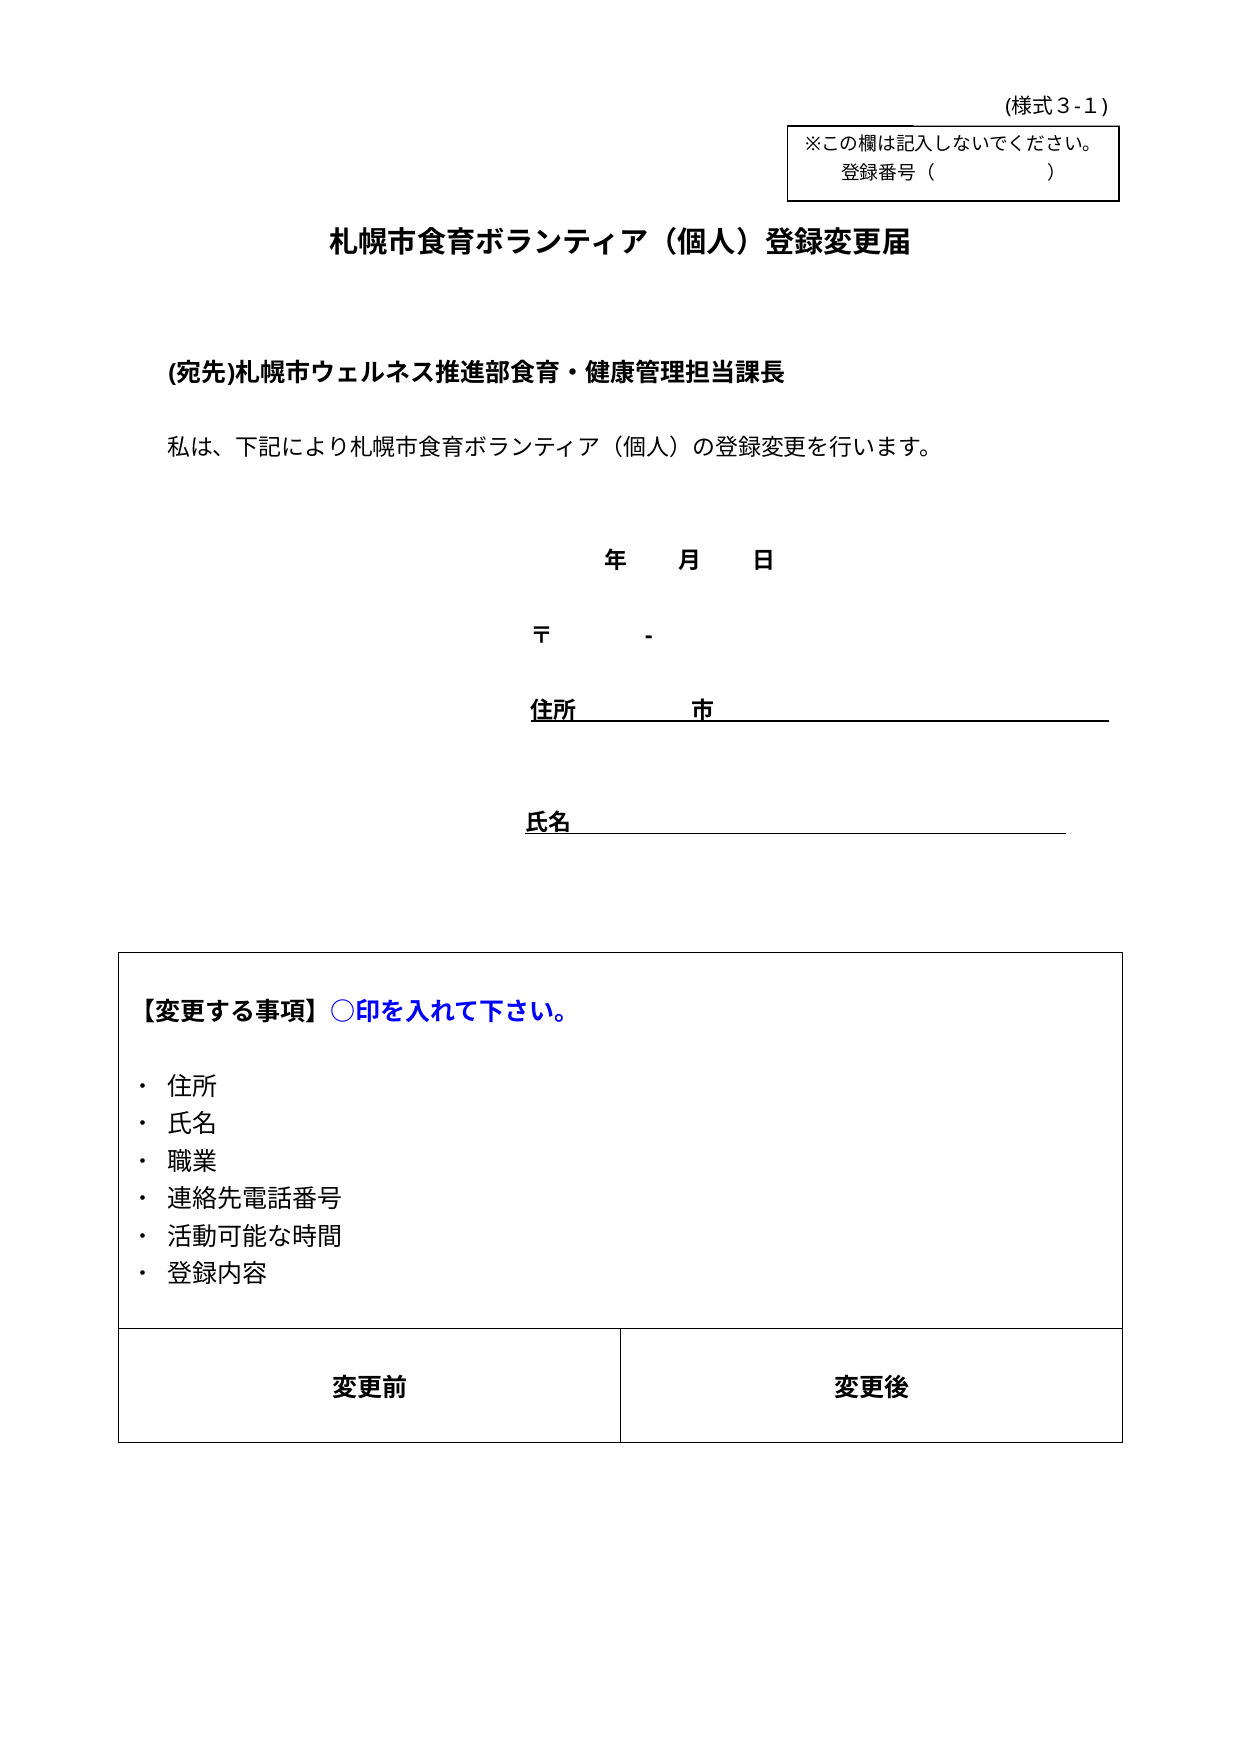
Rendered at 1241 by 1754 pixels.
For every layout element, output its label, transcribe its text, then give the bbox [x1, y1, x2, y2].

text 札幌市食育ボランティア（個人）登録変更届 [118, 202, 1122, 277]
text 年 月 日 [118, 539, 1122, 577]
text 住所 市 [118, 689, 1122, 727]
text (宛先)札幌市ウェルネス推進部食育・健康管理担当課長 [118, 352, 1122, 389]
text 氏名 [118, 802, 1122, 839]
table_header 【変更する事項】○印を入れて下さい。 住所 氏名 職業 連絡先電話番号 活動可能な時間 登録内容 [119, 953, 1122, 1328]
text 私は、下記により札幌市食育ボランティア（個人）の登録変更を行います。 [118, 427, 1122, 464]
text 〒 - [118, 614, 1122, 652]
table_cell 変更後 [621, 1329, 1122, 1442]
table_cell 変更前 [119, 1329, 620, 1442]
